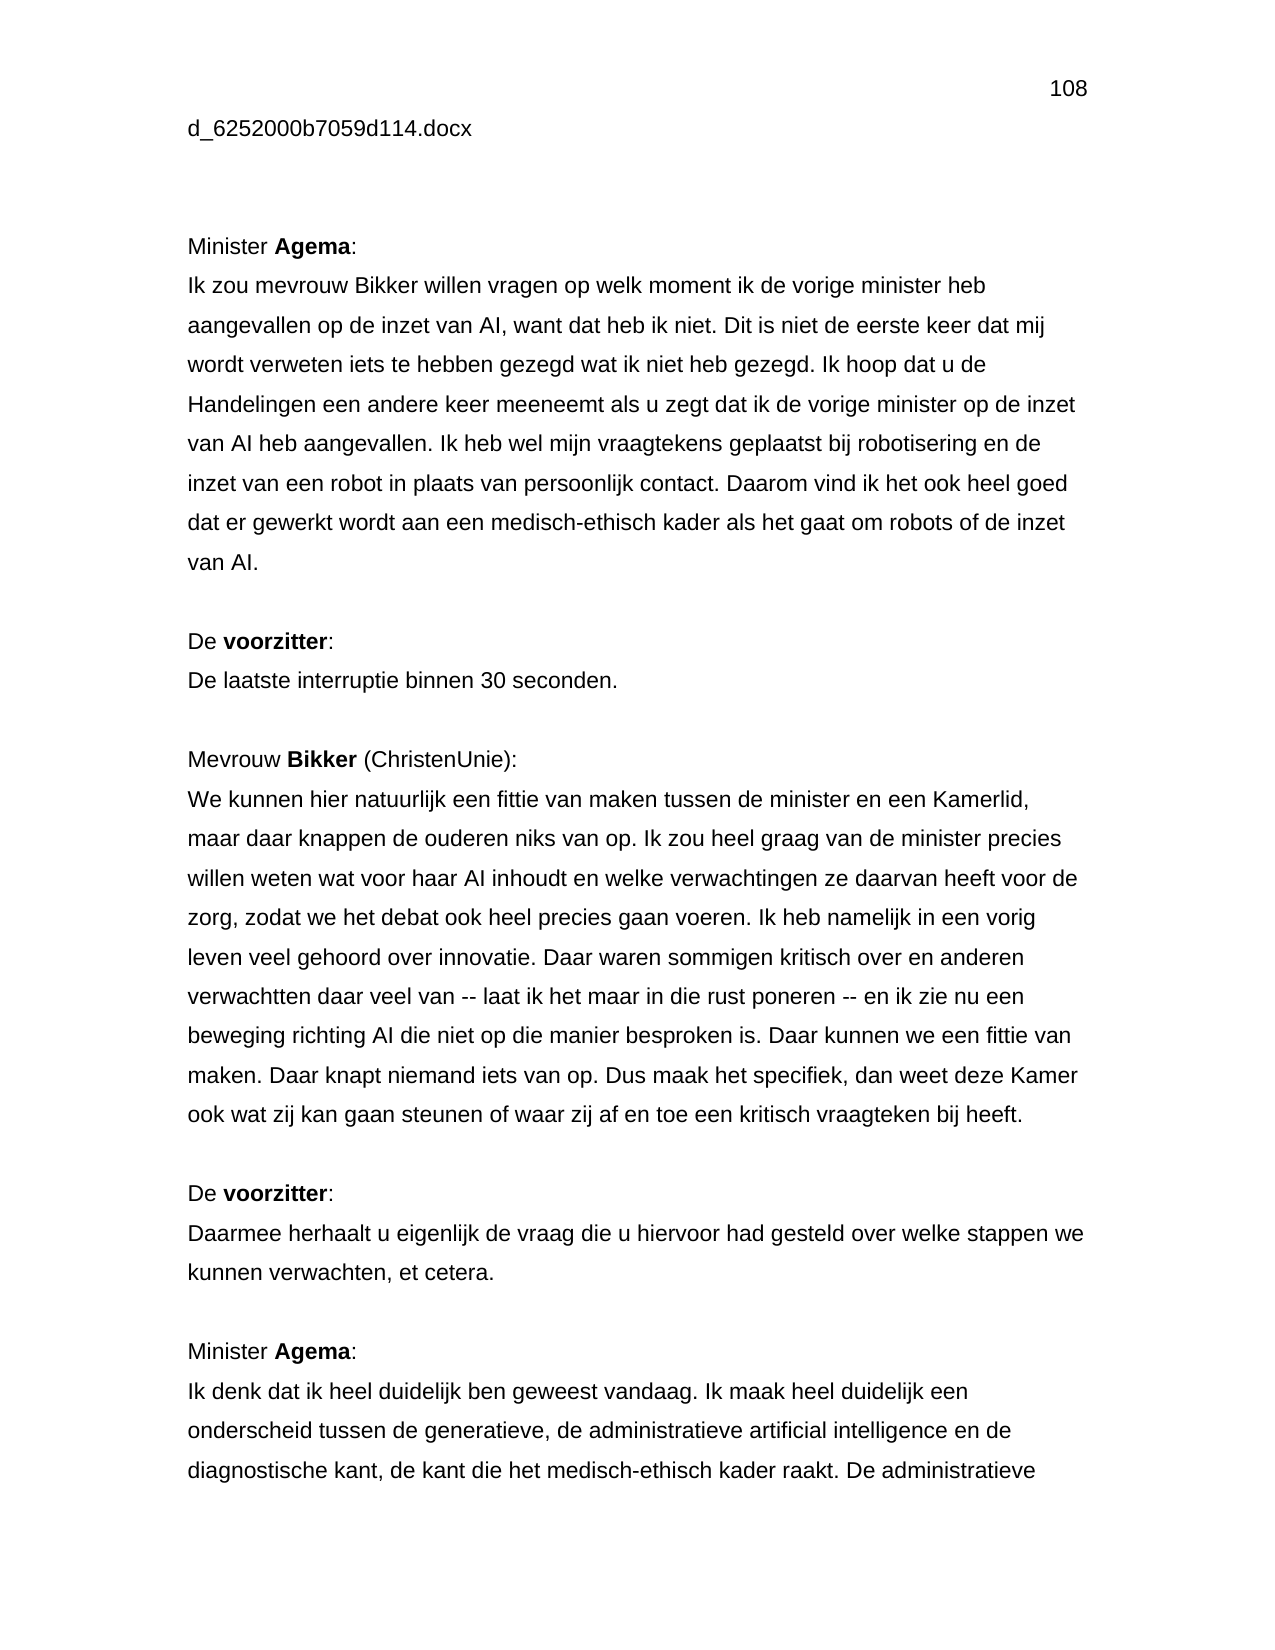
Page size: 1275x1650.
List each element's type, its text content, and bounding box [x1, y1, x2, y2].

text De voorzitter: [187, 1180, 1087, 1207]
text Mevrouw Bikker (ChristenUnie): [187, 746, 1087, 772]
text We kunnen hier natuurlijk een fittie van maken tussen de minister en een Kamerlid, maar daar knappen de ouderen niks van op. Ik zou heel graag van de minister precies willen weten wat voor haar AI inhoudt en welke verwachtingen ze daarvan heeft voor de zorg, zodat we het debat ook heel precies gaan voeren. Ik heb namelijk in een vorig leven veel gehoord over innovatie. Daar waren sommigen kritisch over en anderen verwachtten daar veel van -- laat ik het maar in die rust poneren -- en ik zie nu een beweging richting AI die niet op die manier besproken is. Daar kunnen we een fittie van maken. Daar knapt niemand iets van op. Dus maak het specifiek, dan weet deze Kamer ook wat zij kan gaan steunen of waar zij af en toe een kritisch vraagteken bij heeft. [187, 786, 1087, 1128]
text De voorzitter: [187, 628, 1087, 654]
text De laatste interruptie binnen 30 seconden. [187, 667, 1087, 693]
text Daarmee herhaalt u eigenlijk de vraag die u hiervoor had gesteld over welke stappen we kunnen verwachten, et cetera. [187, 1220, 1087, 1286]
text Ik zou mevrouw Bikker willen vragen op welk moment ik de vorige minister heb aangevallen op de inzet van AI, want dat heb ik niet. Dit is niet de eerste keer dat mij wordt verweten iets te hebben gezegd wat ik niet heb gezegd. Ik hoop dat u de Handelingen een andere keer meeneemt als u zegt dat ik de vorige minister op de inzet van AI heb aangevallen. Ik heb wel mijn vraagtekens geplaatst bij robotisering en de inzet van een robot in plaats van persoonlijk contact. Daarom vind ik het ook heel goed dat er gewerkt wordt aan een medisch-ethisch kader als het gaat om robots of de inzet van AI. [187, 272, 1087, 575]
text Minister Agema: [187, 233, 1087, 259]
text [187, 1378, 1087, 1483]
text Minister Agema: [187, 1338, 1087, 1365]
